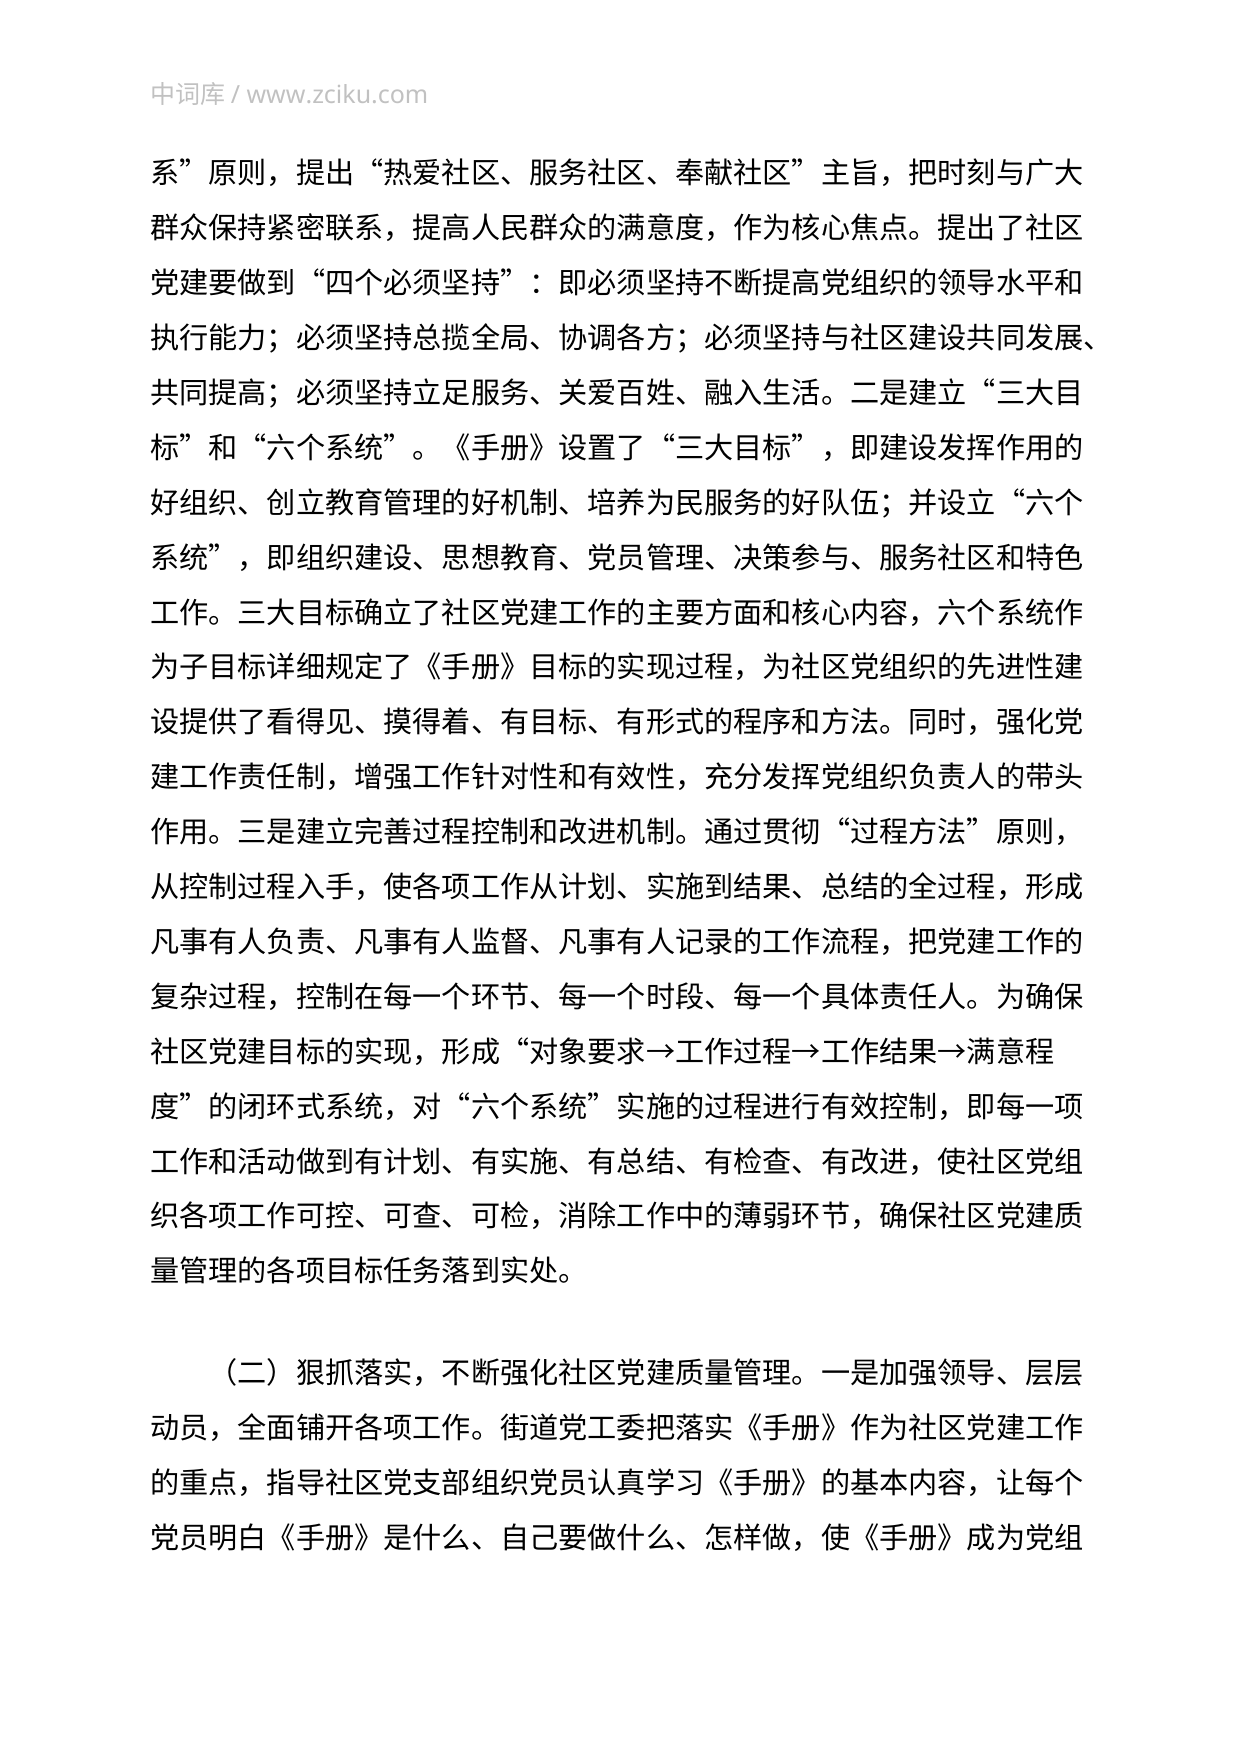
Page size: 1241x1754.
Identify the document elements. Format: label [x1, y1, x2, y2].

text [150, 150, 1090, 1290]
text [150, 1350, 1090, 1557]
